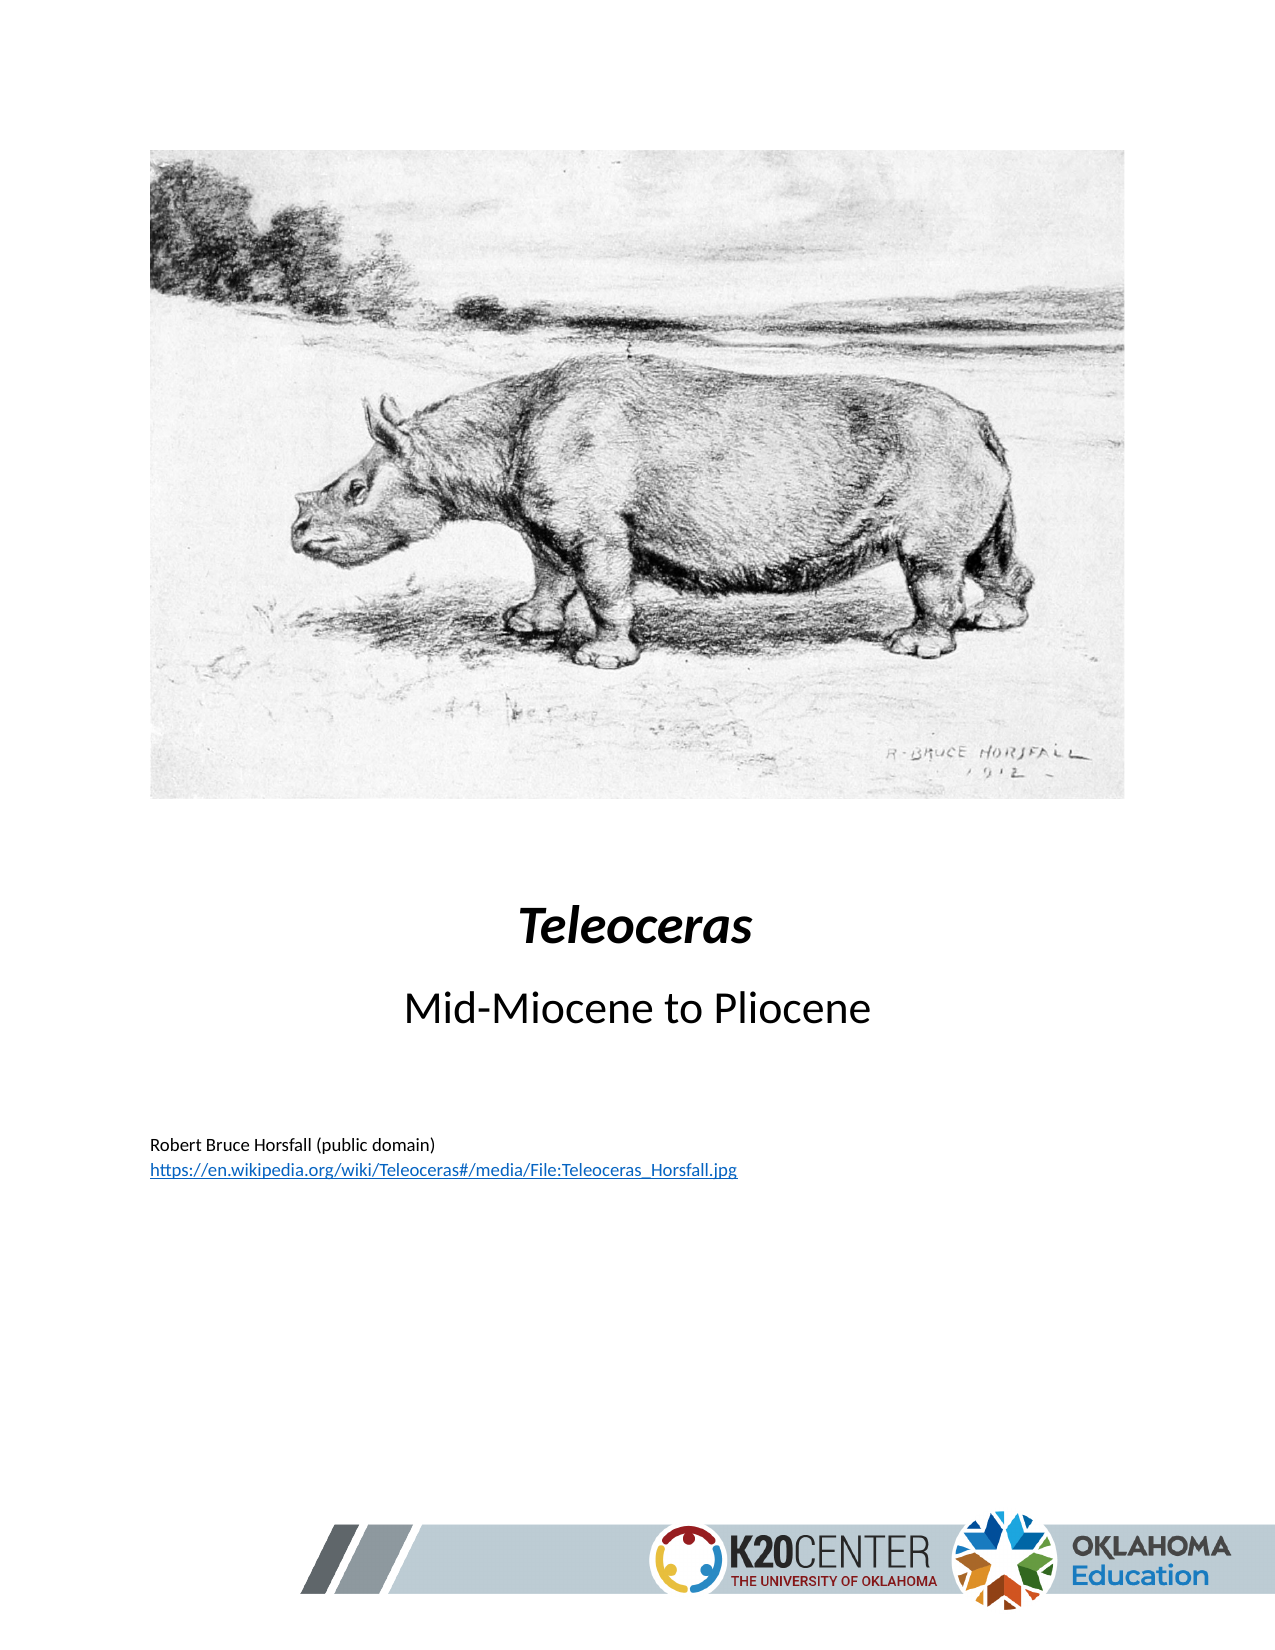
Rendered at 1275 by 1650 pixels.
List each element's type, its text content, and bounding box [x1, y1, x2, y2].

text Mid-Miocene to Pliocene [150, 979, 1125, 1035]
text https://en.wikipedia.org/wiki/Teleoceras#/media/File:Teleoceras_Horsfall.jpg [150, 1158, 1125, 1181]
picture [300, 1507, 1275, 1614]
picture [150, 150, 1125, 799]
text Robert Bruce Horsfall (public domain) [150, 1133, 1125, 1156]
text Teleoceras [150, 891, 1125, 957]
